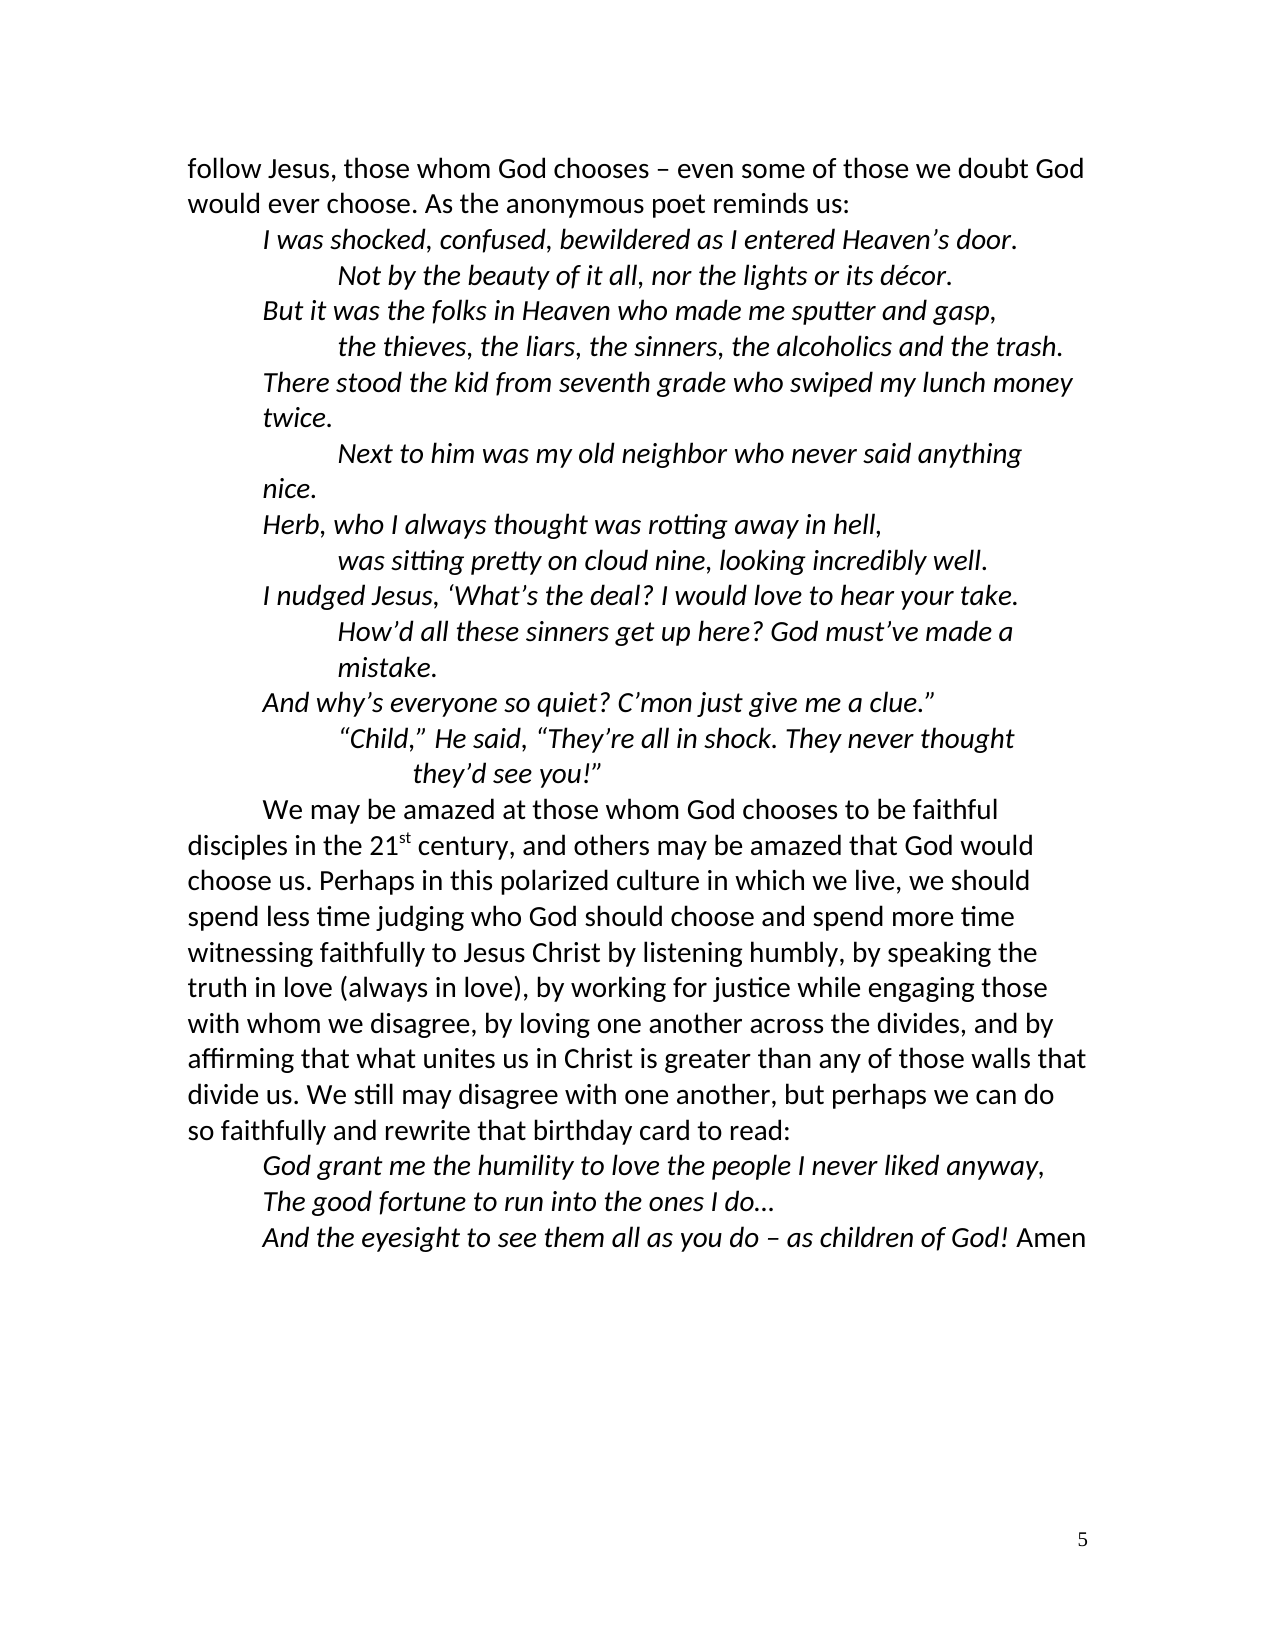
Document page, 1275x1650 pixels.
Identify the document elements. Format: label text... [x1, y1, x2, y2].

text We may be amazed at those whom God chooses to be faithful disciples in the 21st century, and others may be amazed that God would choose us. Perhaps in this polarized culture in which we live, we should spend less time judging who God should choose and spend more time witnessing faithfully to Jesus Christ by listening humbly, by speaking the truth in love (always in love), by working for justice while engaging those with whom we disagree, by loving one another across the divides, and by affirming that what unites us in Christ is greater than any of those walls that divide us. We still may disagree with one another, but perhaps we can do so faithfully and rewrite that birthday card to read: [187, 791, 1087, 1147]
text And why’s everyone so quiet? C’mon just give me a clue.” [262, 684, 1087, 720]
text God grant me the humility to love the people I never liked anyway, [262, 1147, 1087, 1183]
text Not by the beauty of it all, nor the lights or its décor. [262, 257, 1087, 292]
text “Child,” He said, “They’re all in shock. They never thought [262, 720, 1087, 756]
text was sitting pretty on cloud nine, looking incredibly well. [262, 542, 1087, 577]
text And the eyesight to see them all as you do – as children of God! Amen [262, 1219, 1087, 1254]
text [187, 150, 1087, 221]
text the thieves, the liars, the sinners, the alcoholics and the trash. [262, 328, 1087, 364]
text I nudged Jesus, ‘What’s the deal? I would love to hear your take. [262, 577, 1087, 613]
text Next to him was my old neighbor who never said anything nice. [262, 435, 1087, 506]
text they’d see you!” [262, 756, 1087, 791]
text But it was the folks in Heaven who made me sputter and gasp, [262, 292, 1087, 328]
text Herb, who I always thought was rotting away in hell, [262, 506, 1087, 542]
text I was shocked, confused, bewildered as I entered Heaven’s door. [262, 221, 1087, 257]
text The good fortune to run into the ones I do… [262, 1183, 1087, 1219]
text How’d all these sinners get up here? God must’ve made a mistake. [262, 613, 1087, 684]
text There stood the kid from seventh grade who swiped my lunch money twice. [262, 364, 1087, 435]
